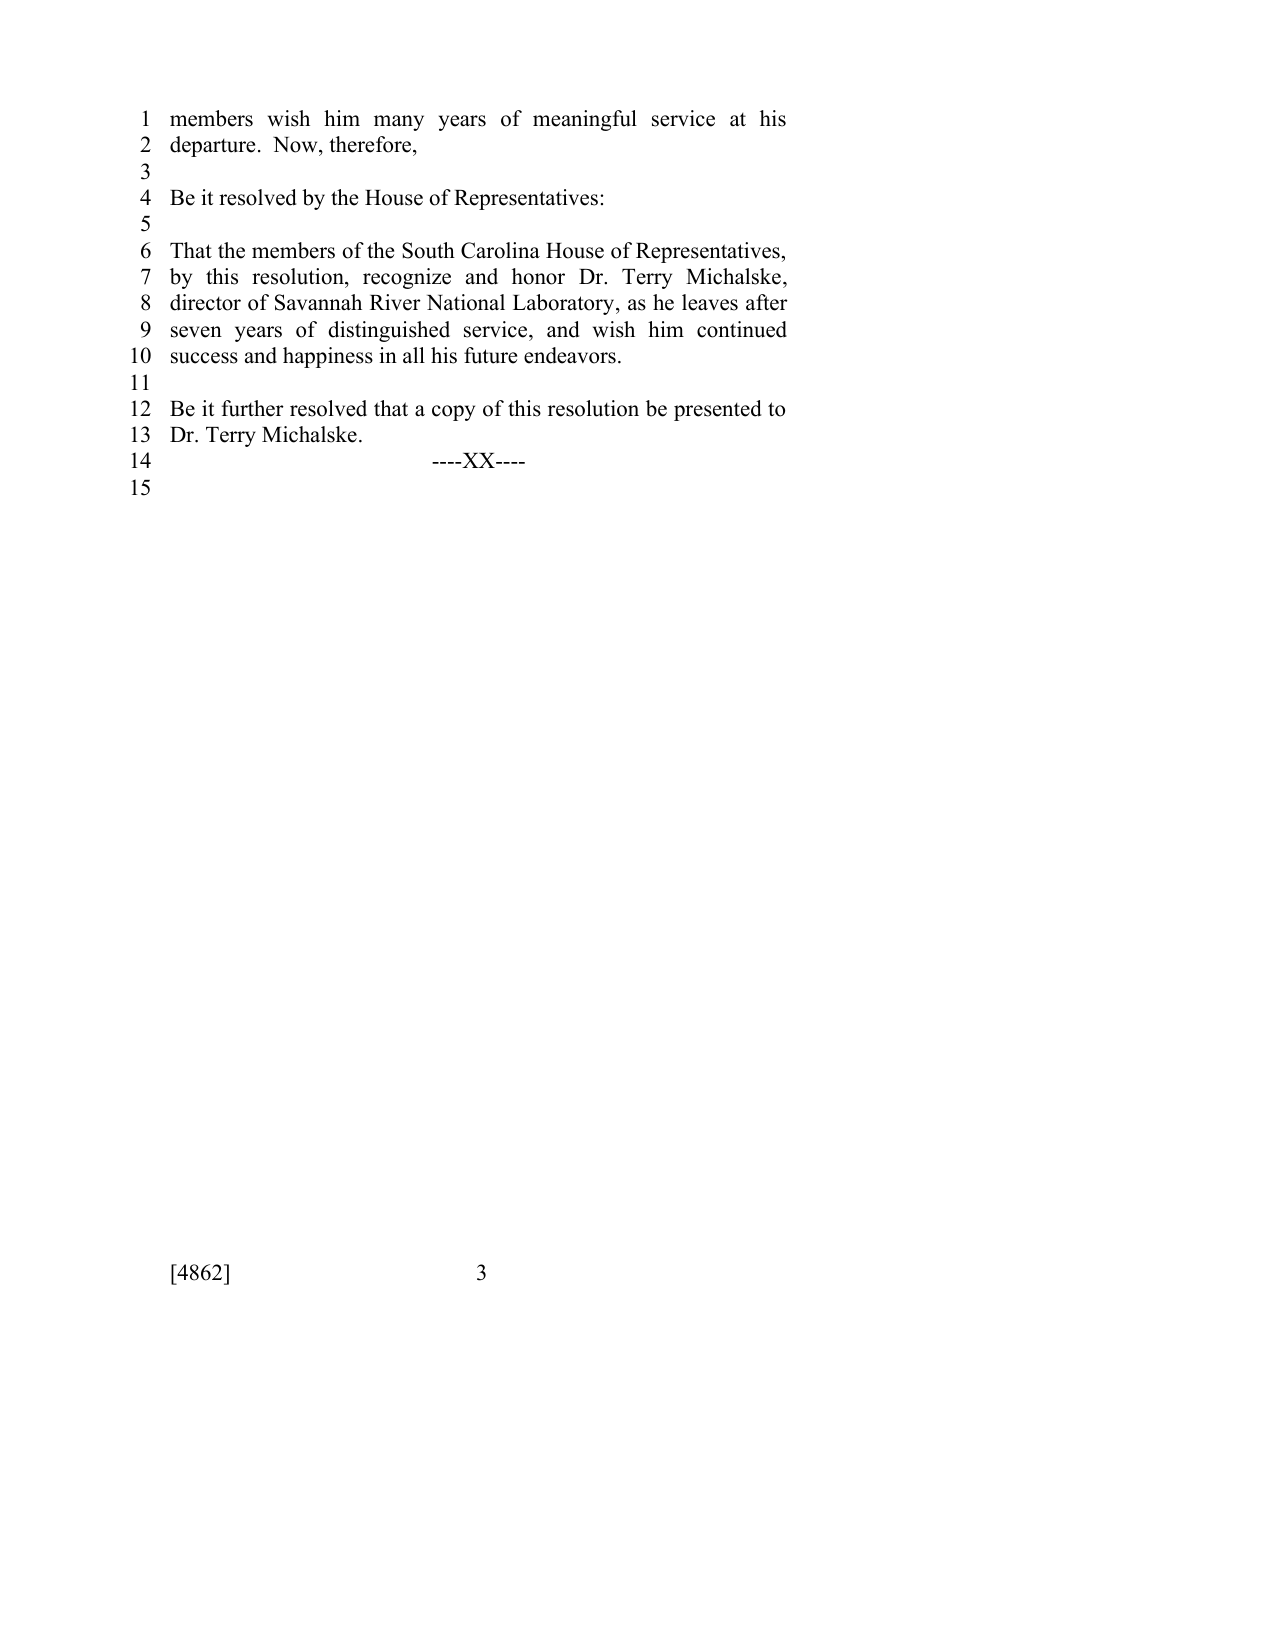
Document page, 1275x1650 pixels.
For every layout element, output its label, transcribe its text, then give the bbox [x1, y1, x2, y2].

text That the members of the South Carolina House of Representatives, by this resolution, recognize and honor Dr. Terry Michalske, director of Savannah River National Laboratory, as he leaves after seven years of distinguished service, and wish him continued success and happiness in all his future endeavors. [169, 237, 787, 368]
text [169, 105, 787, 158]
text Be it further resolved that a copy of this resolution be presented to Dr. Terry Michalske. [169, 395, 787, 448]
text Be it resolved by the House of Representatives: [169, 184, 787, 210]
text ----XX---- [169, 448, 787, 474]
